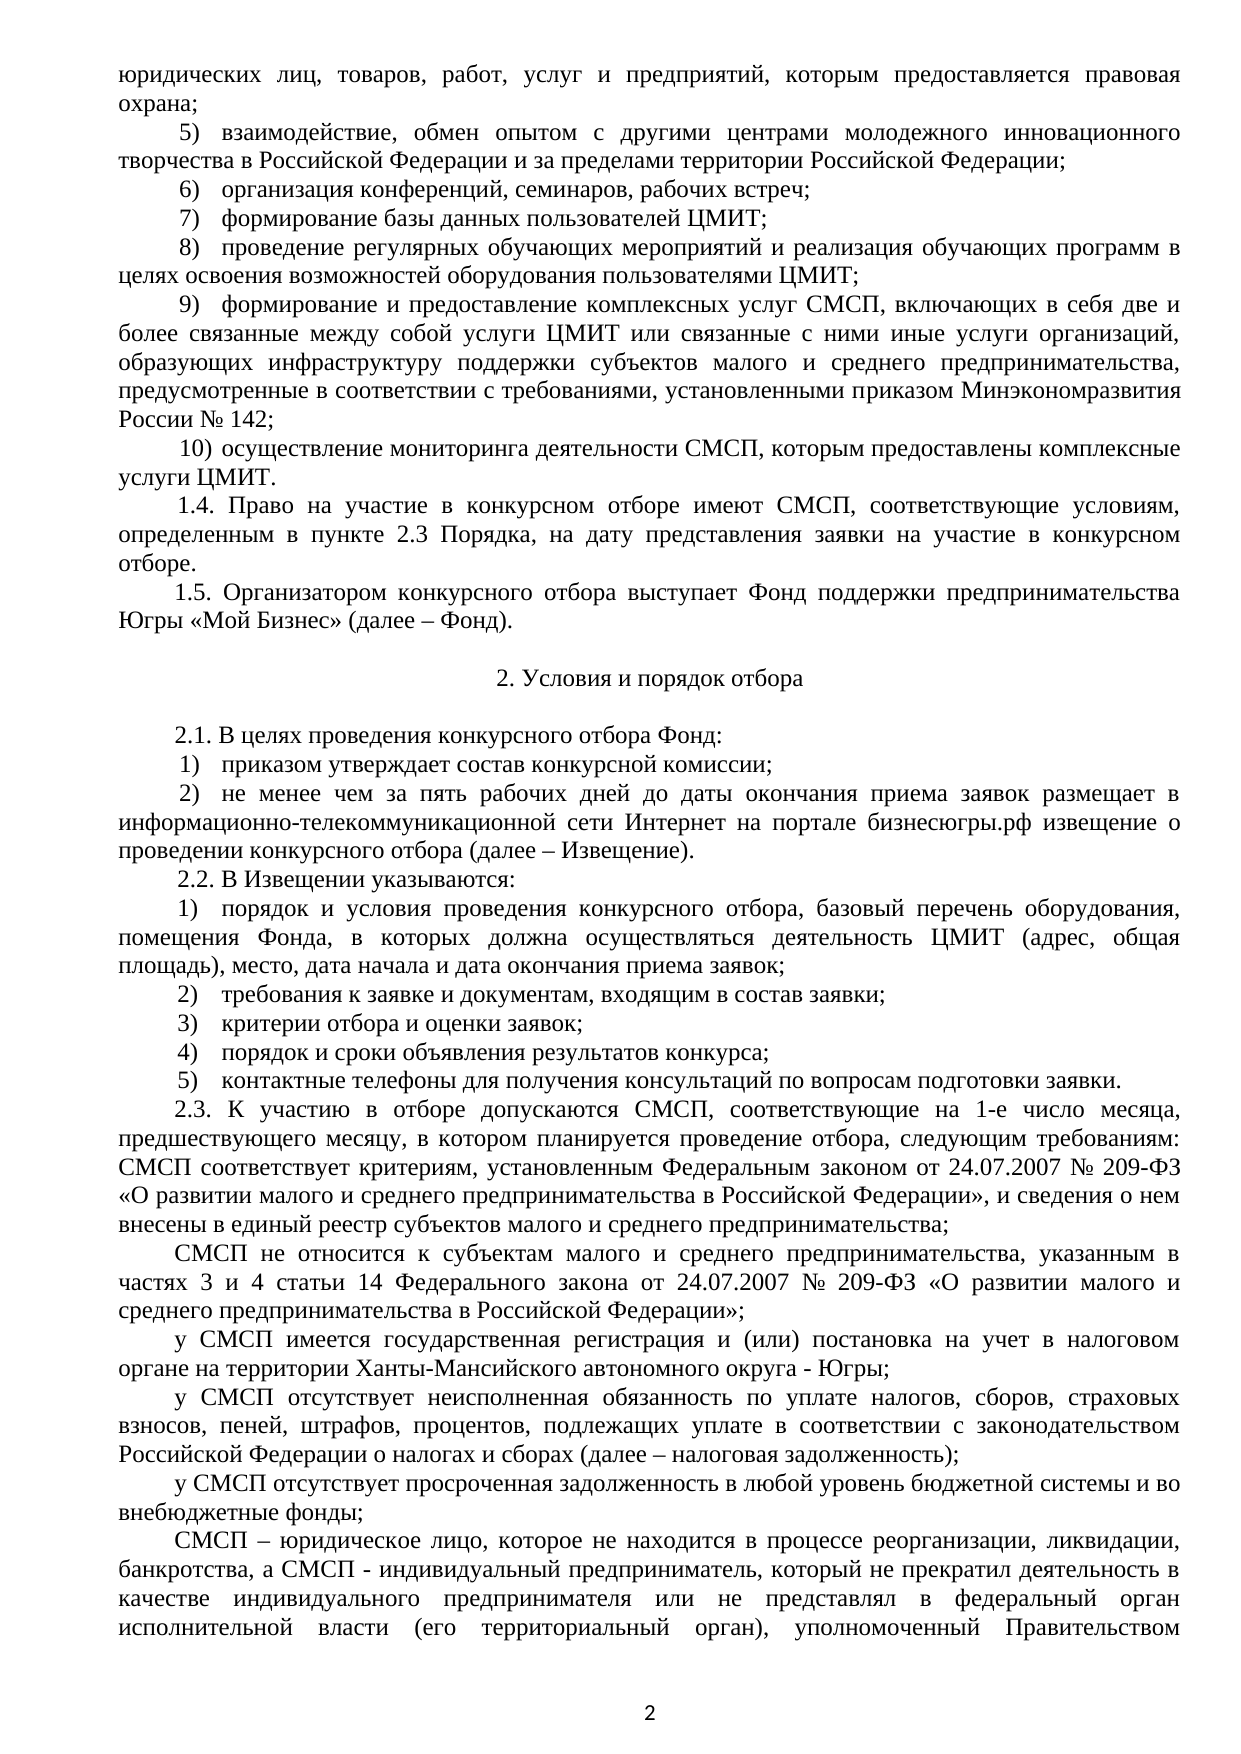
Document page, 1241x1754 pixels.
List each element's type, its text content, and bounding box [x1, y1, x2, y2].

list осуществление мониторинга деятельности СМСП, которым предоставлены комплексные услуги ЦМИТ. [118, 433, 1181, 490]
text у СМСП отсутствует неисполненная обязанность по уплате налогов, сборов, страховых взносов, пеней, штрафов, процентов, подлежащих уплате в соответствии с законодательством Российской Федерации о налогах и сборах (далее – налоговая задолженность); [118, 1382, 1181, 1468]
text СМСП не относится к субъектам малого и среднего предпринимательства, указанным в частях 3 и 4 статьи 14 Федерального закона от 24.07.2007 № 209-ФЗ «О развитии малого и среднего предпринимательства в Российской Федерации»; [118, 1238, 1181, 1324]
list организация конференций, семинаров, рабочих встреч; [118, 174, 1181, 203]
list приказом утверждает состав конкурсной комиссии; [118, 749, 1181, 778]
text 2. Условия и порядок отбора [118, 663, 1181, 692]
list формирование базы данных пользователей ЦМИТ; [118, 203, 1181, 232]
text 2.2. В Извещении указываются: [118, 864, 1181, 893]
list не менее чем за пять рабочих дней до даты окончания приема заявок размещает в информационно-телекоммуникационной сети Интернет на портале бизнесюгры.рф извещение о проведении конкурсного отбора (далее – Извещение). [118, 778, 1181, 864]
list проведение регулярных обучающих мероприятий и реализация обучающих программ в целях освоения возможностей оборудования пользователями ЦМИТ; [118, 232, 1181, 289]
text у СМСП отсутствует просроченная задолженность в любой уровень бюджетной системы и во внебюджетные фонды; [118, 1468, 1181, 1525]
list порядок и сроки объявления результатов конкурса; [118, 1037, 1181, 1065]
list формирование и предоставление комплексных услуг СМСП, включающих в себя две и более связанные между собой услуги ЦМИТ или связанные с ними иные услуги организаций, образующих инфраструктуру поддержки субъектов малого и среднего предпринимательства, предусмотренные в соответствии с требованиями, установленными приказом Минэкономразвития России № 142; [118, 289, 1181, 433]
list контактные телефоны для получения консультаций по вопросам подготовки заявки. [118, 1065, 1181, 1094]
text у СМСП имеется государственная регистрация и (или) постановка на учет в налоговом органе на территории Ханты-Мансийского автономного округа - Югры; [118, 1324, 1181, 1382]
text 2.1. В целях проведения конкурсного отбора Фонд: [118, 720, 1181, 749]
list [118, 59, 1181, 117]
list требования к заявке и документам, входящим в состав заявки; [118, 979, 1181, 1008]
list критерии отбора и оценки заявок; [118, 1008, 1181, 1037]
text 2.3. К участию в отборе допускаются СМСП, соответствующие на 1-е число месяца, предшествующего месяцу, в котором планируется проведение отбора, следующим требованиям: СМСП соответствует критериям, установленным Федеральным законом от 24.07.2007 № 209-ФЗ «О развитии малого и среднего предпринимательства в Российской Федерации», и сведения о нем внесены в единый реестр субъектов малого и среднего предпринимательства; [118, 1094, 1181, 1238]
list взаимодействие, обмен опытом с другими центрами молодежного инновационного творчества в Российской Федерации и за пределами территории Российской Федерации; [118, 117, 1181, 174]
text 1.5. Организатором конкурсного отбора выступает Фонд поддержки предпринимательства Югры «Мой Бизнес» (далее – Фонд). [118, 577, 1181, 634]
list порядок и условия проведения конкурсного отбора, базовый перечень оборудования, помещения Фонда, в которых должна осуществляться деятельность ЦМИТ (адрес, общая площадь), место, дата начала и дата окончания приема заявок; [118, 893, 1181, 979]
list 1.4. Право на участие в конкурсном отборе имеют СМСП, соответствующие условиям, определенным в пункте 2.3 Порядка, на дату представления заявки на участие в конкурсном отборе. [118, 490, 1181, 577]
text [118, 1525, 1181, 1640]
